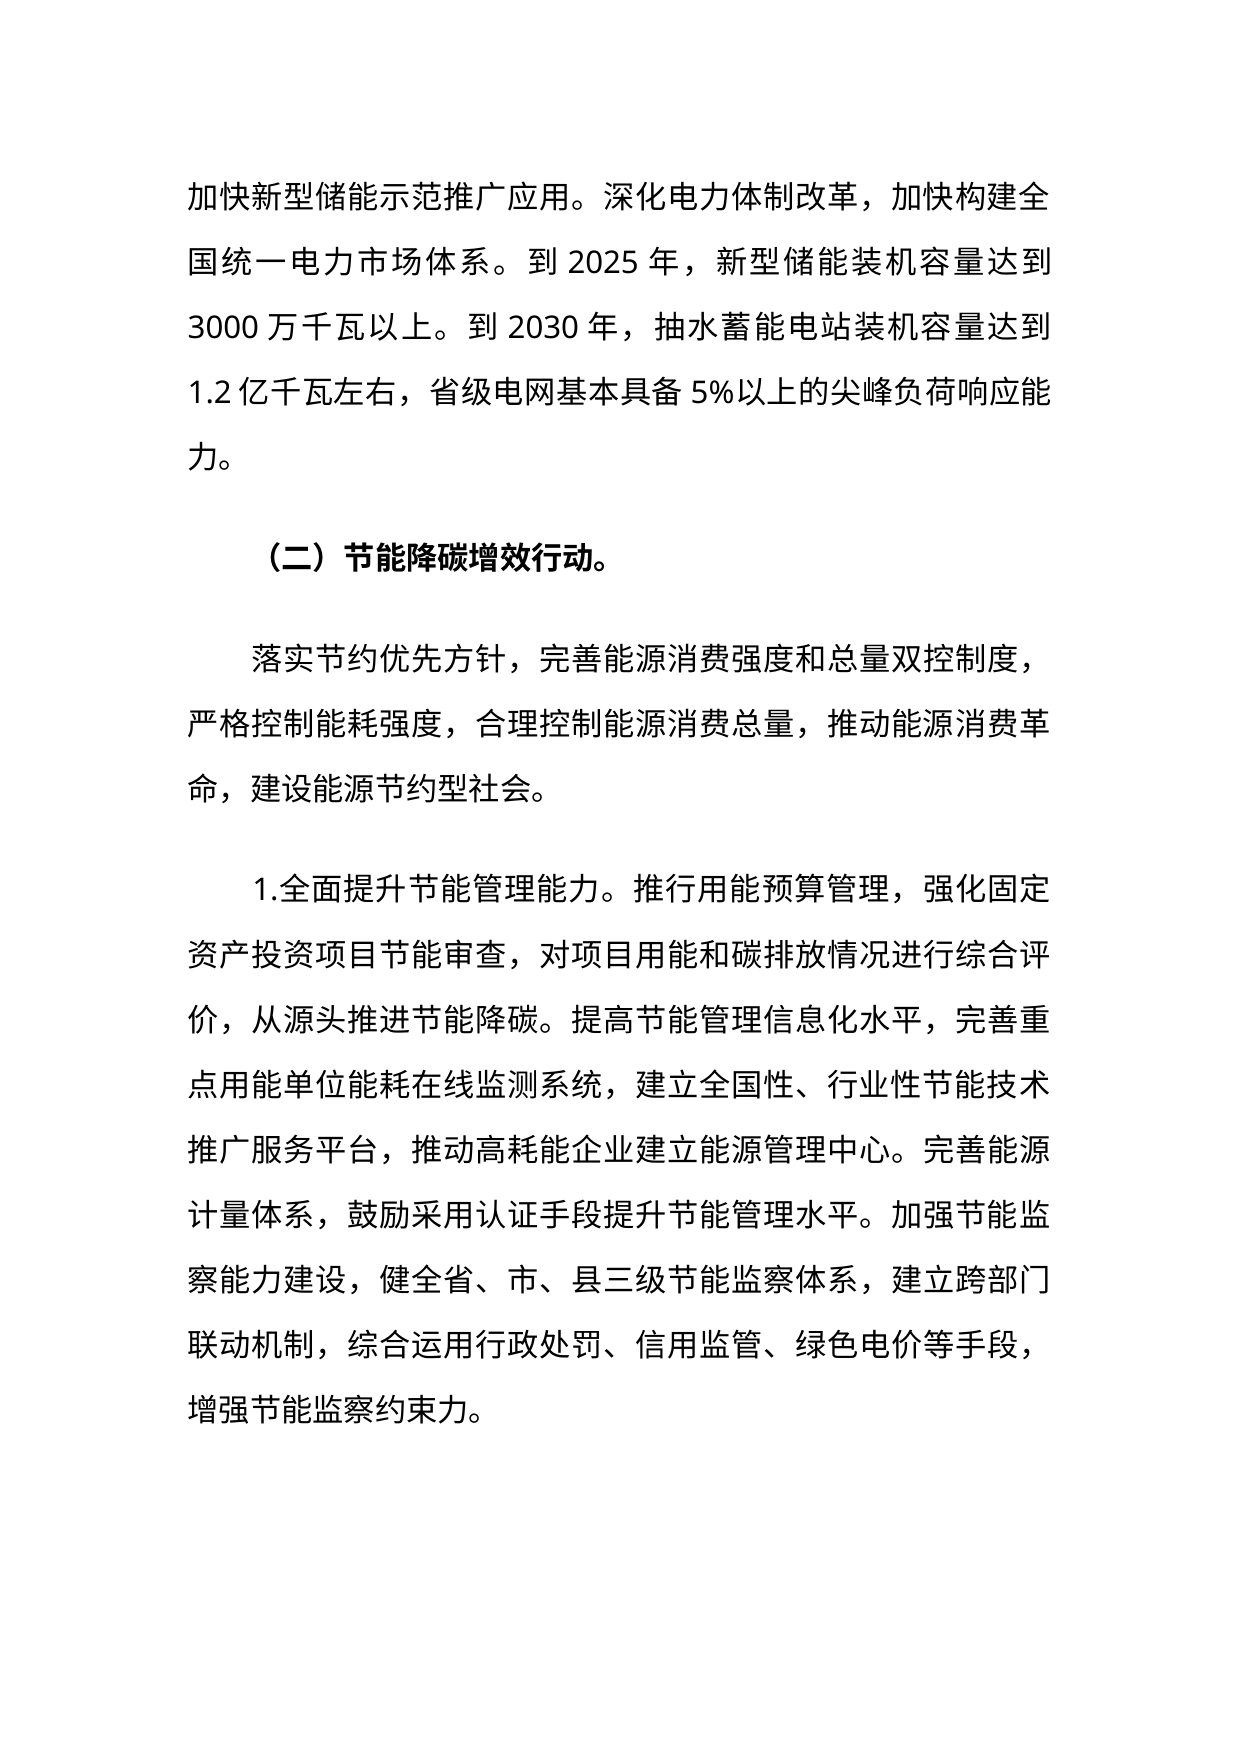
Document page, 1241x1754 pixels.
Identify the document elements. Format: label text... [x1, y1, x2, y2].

text 1.全面提升节能管理能力。推行用能预算管理，强化固定资产投资项目节能审查，对项目用能和碳排放情况进行综合评价，从源头推进节能降碳。提高节能管理信息化水平，完善重点用能单位能耗在线监测系统，建立全国性、行业性节能技术推广服务平台，推动高耗能企业建立能源管理中心。完善能源计量体系，鼓励采用认证手段提升节能管理水平。加强节能监察能力建设，健全省、市、县三级节能监察体系，建立跨部门联动机制，综合运用行政处罚、信用监管、绿色电价等手段，增强节能监察约束力。 [187, 855, 1053, 1440]
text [187, 162, 1053, 487]
text 落实节约优先方针，完善能源消费强度和总量双控制度，严格控制能耗强度，合理控制能源消费总量，推动能源消费革命，建设能源节约型社会。 [187, 624, 1053, 819]
text （二）节能降碳增效行动。 [187, 523, 1053, 588]
